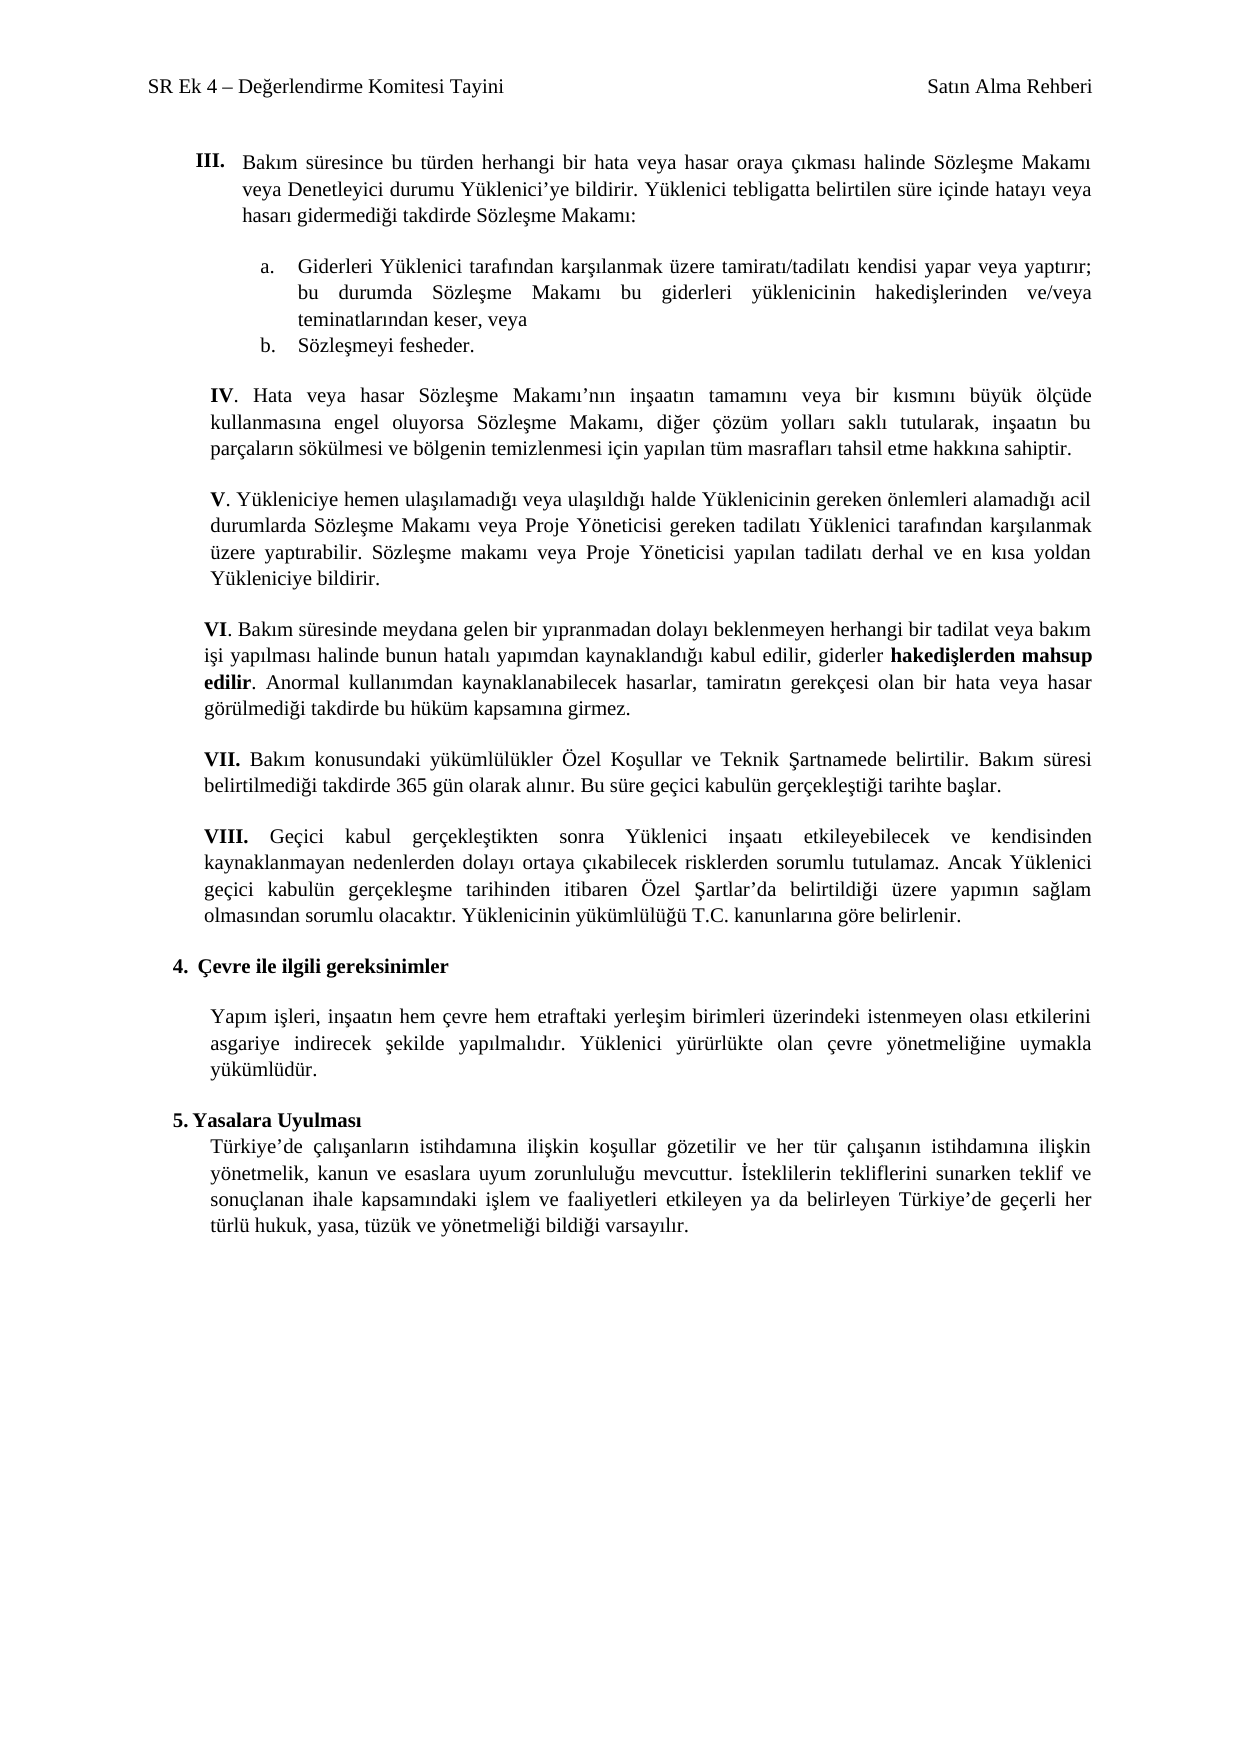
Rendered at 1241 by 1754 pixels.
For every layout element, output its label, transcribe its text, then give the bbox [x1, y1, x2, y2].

text VII. Bakım konusundaki yükümlülükler Özel Koşullar ve Teknik Şartnamede belirtilir. Bakım süresi belirtilmediği takdirde 365 gün olarak alınır. Bu süre geçici kabulün gerçekleştiği tarihte başlar. [166, 744, 1093, 797]
text IV. Hata veya hasar Sözleşme Makamı’nın inşaatın tamamını veya bir kısmını büyük ölçüde kullanmasına engel oluyorsa Sözleşme Makamı, diğer çözüm yolları saklı tutularak, inşaatın bu parçaların sökülmesi ve bölgenin temizlenmesi için yapılan tüm masrafları tahsil etme hakkına sahiptir. [210, 381, 1093, 460]
text VIII. Geçici kabul gerçekleştikten sonra Yüklenici inşaatı etkileyebilecek ve kendisinden kaynaklanmayan nedenlerden dolayı ortaya çıkabilecek risklerden sorumlu tutulamaz. Ancak Yüklenici geçici kabulün gerçekleşme tarihinden itibaren Özel Şartlar’da belirtildiği üzere yapımın sağlam olmasından sorumlu olacaktır. Yüklenicinin yükümlülüğü T.C. kanunlarına göre belirlenir. [166, 821, 1093, 927]
list Giderleri Yüklenici tarafından karşılanmak üzere tamiratı/tadilatı kendisi yapar veya yaptırır; bu durumda Sözleşme Makamı bu giderleri yüklenicinin hakedişlerinden ve/veya teminatlarından keser, veya [260, 251, 1093, 331]
list Bakım süresince bu türden herhangi bir hata veya hasar oraya çıkması halinde Sözleşme Makamı veya Denetleyici durumu Yüklenici’ye bildirir. Yüklenici tebligatta belirtilen süre içinde hatayı veya hasarı gidermediği takdirde Sözleşme Makamı: [210, 148, 1093, 227]
text V. Yükleniciye hemen ulaşılamadığı veya ulaşıldığı halde Yüklenicinin gereken önlemleri alamadığı acil durumlarda Sözleşme Makamı veya Proje Yöneticisi gereken tadilatı Yüklenici tarafından karşılanmak üzere yaptırabilir. Sözleşme makamı veya Proje Yöneticisi yapılan tadilatı derhal ve en kısa yoldan Yükleniciye bildirir. [210, 484, 1093, 590]
text Yapım işleri, inşaatın hem çevre hem etraftaki yerleşim birimleri üzerindeki istenmeyen olası etkilerini asgariye indirecek şekilde yapılmalıdır. Yüklenici yürürlükte olan çevre yönetmeliğine uymakla yükümlüdür. [210, 1002, 1093, 1081]
list Sözleşmeyi fesheder. [260, 331, 1093, 357]
text Türkiye’de çalışanların istihdamına ilişkin koşullar gözetilir ve her tür çalışanın istihdamına ilişkin yönetmelik, kanun ve esaslara uyum zorunluluğu mevcuttur. İsteklilerin tekliflerini sunarken teklif ve sonuçlanan ihale kapsamındaki işlem ve faaliyetleri etkileyen ya da belirleyen Türkiye’de geçerli her türlü hukuk, yasa, tüzük ve yönetmeliği bildiği varsayılır. [210, 1132, 1093, 1237]
text VI. Bakım süresinde meydana gelen bir yıpranmadan dolayı beklenmeyen herhangi bir tadilat veya bakım işi yapılması halinde bunun hatalı yapımdan kaynaklandığı kabul edilir, giderler hakedişlerden mahsup edilir. Anormal kullanımdan kaynaklanabilecek hasarlar, tamiratın gerekçesi olan bir hata veya hasar görülmediği takdirde bu hüküm kapsamına girmez. [204, 614, 1093, 720]
list Yasalara Uyulması [173, 1105, 1093, 1132]
list Çevre ile ilgili gereksinimler [173, 951, 1093, 978]
